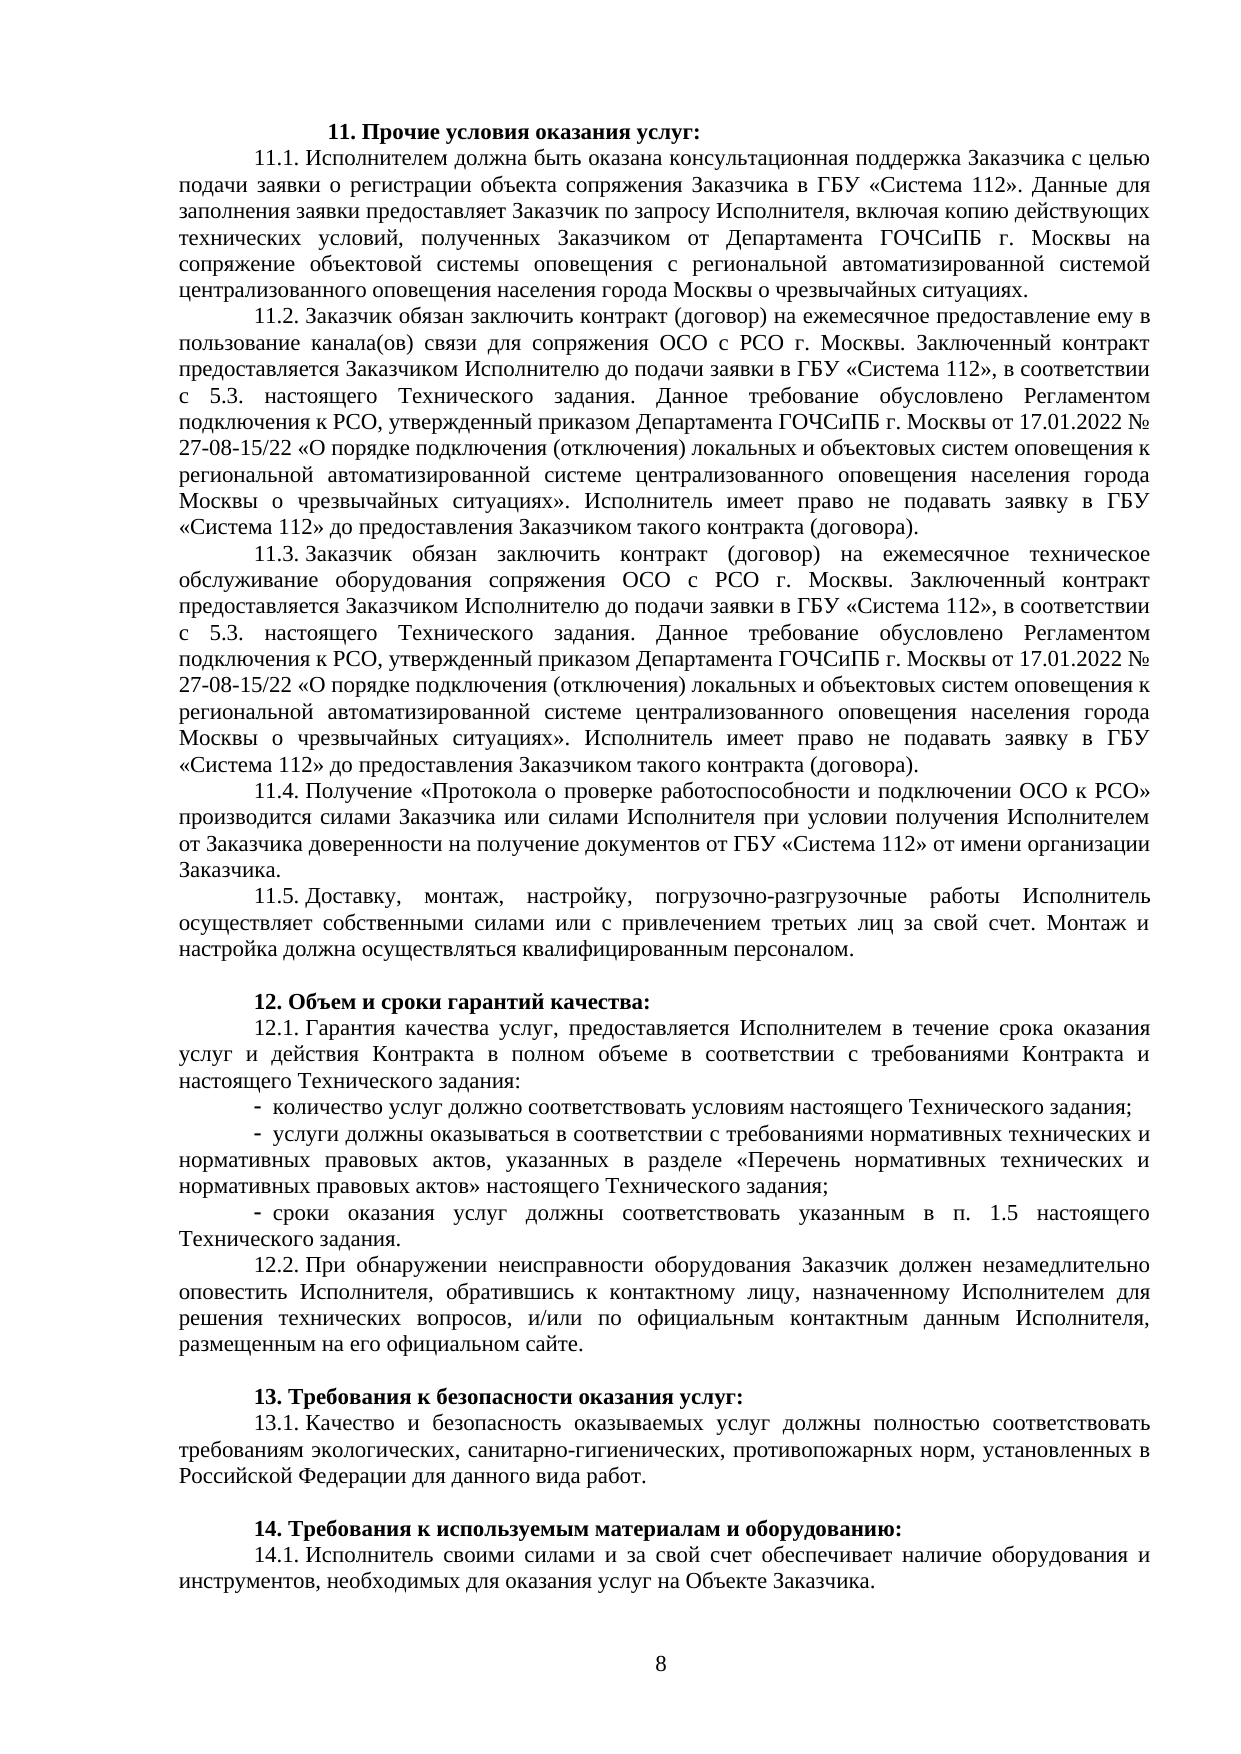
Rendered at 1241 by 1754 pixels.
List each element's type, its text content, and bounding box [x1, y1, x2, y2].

list Гарантия качества услуг, предоставляется Исполнителем в течение срока оказания услуг и действия Контракта в полном объеме в соответствии с требованиями Контракта и настоящего Технического задания: [178, 1014, 1152, 1093]
list сроки оказания услуг должны соответствовать указанным в п. 1.5 настоящего Технического задания. [178, 1199, 1152, 1251]
list При обнаружении неисправности оборудования Заказчик должен незамедлительно оповестить Исполнителя, обратившись к контактному лицу, назначенному Исполнителем для решения технических вопросов, и/или по официальным контактным данным Исполнителя, размещенным на его официальном сайте. [178, 1251, 1152, 1357]
list Исполнителем должна быть оказана консультационная поддержка Заказчика с целью подачи заявки о регистрации объекта сопряжения Заказчика в ГБУ «Система 112». Данные для заполнения заявки предоставляет Заказчик по запросу Исполнителя, включая копию действующих технических условий, полученных Заказчиком от Департамента ГОЧСиПБ г. Москвы на сопряжение объектовой системы оповещения с региональной автоматизированной системой централизованного оповещения населения города Москвы о чрезвычайных ситуациях. [178, 144, 1152, 303]
list Исполнитель своими силами и за свой счет обеспечивает наличие оборудования и инструментов, необходимых для оказания услуг на Объекте Заказчика. [178, 1541, 1152, 1594]
list Доставку, монтаж, настройку, погрузочно-разгрузочные работы Исполнитель осуществляет собственными силами или с привлечением третьих лиц за свой счет. Монтаж и настройка должна осуществляться квалифицированным персоналом. [178, 882, 1152, 961]
list Заказчик обязан заключить контракт (договор) на ежемесячное техническое обслуживание оборудования сопряжения ОСО с РСО г. Москвы. Заключенный контракт предоставляется Заказчиком Исполнителю до подачи заявки в ГБУ «Система 112», в соответствии с 5.3. настоящего Технического задания. Данное требование обусловлено Регламентом подключения к РСО, утвержденный приказом Департамента ГОЧСиПБ г. Москвы от 17.01.2022 № 27-08-15/22 «О порядке подключения (отключения) локальных и объектовых систем оповещения к региональной автоматизированной системе централизованного оповещения населения города Москвы о чрезвычайных ситуациях». Исполнитель имеет право не подавать заявку в ГБУ «Система 112» до предоставления Заказчиком такого контракта (договора). [178, 540, 1152, 777]
list Заказчик обязан заключить контракт (договор) на ежемесячное предоставление ему в пользование канала(ов) связи для сопряжения ОСО с РСО г. Москвы. Заключенный контракт предоставляется Заказчиком Исполнителю до подачи заявки в ГБУ «Система 112», в соответствии с 5.3. настоящего Технического задания. Данное требование обусловлено Регламентом подключения к РСО, утвержденный приказом Департамента ГОЧСиПБ г. Москвы от 17.01.2022 № 27-08-15/22 «О порядке подключения (отключения) локальных и объектовых систем оповещения к региональной автоматизированной системе централизованного оповещения населения города Москвы о чрезвычайных ситуациях». Исполнитель имеет право не подавать заявку в ГБУ «Система 112» до предоставления Заказчиком такого контракта (договора). [178, 303, 1152, 540]
list услуги должны оказываться в соответствии с требованиями нормативных технических и нормативных правовых актов, указанных в разделе «Перечень нормативных технических и нормативных правовых актов» настоящего Технического задания; [178, 1119, 1152, 1199]
list Объем и сроки гарантий качества: [178, 988, 1152, 1014]
list количество услуг должно соответствовать условиям настоящего Технического задания; [178, 1093, 1152, 1119]
list Получение «Протокола о проверке работоспособности и подключении ОСО к РСО» производится силами Заказчика или силами Исполнителя при условии получения Исполнителем от Заказчика доверенности на получение документов от ГБУ «Система 112» от имени организации Заказчика. [178, 777, 1152, 882]
list Требования к безопасности оказания услуг: [178, 1383, 1152, 1409]
list Требования к используемым материалам и оборудованию: [178, 1515, 1152, 1541]
list Прочие условия оказания услуг: [252, 118, 1152, 144]
list Качество и безопасность оказываемых услуг должны полностью соответствовать требованиям экологических, санитарно-гигиенических, противопожарных норм, установленных в Российской Федерации для данного вида работ. [178, 1409, 1152, 1488]
